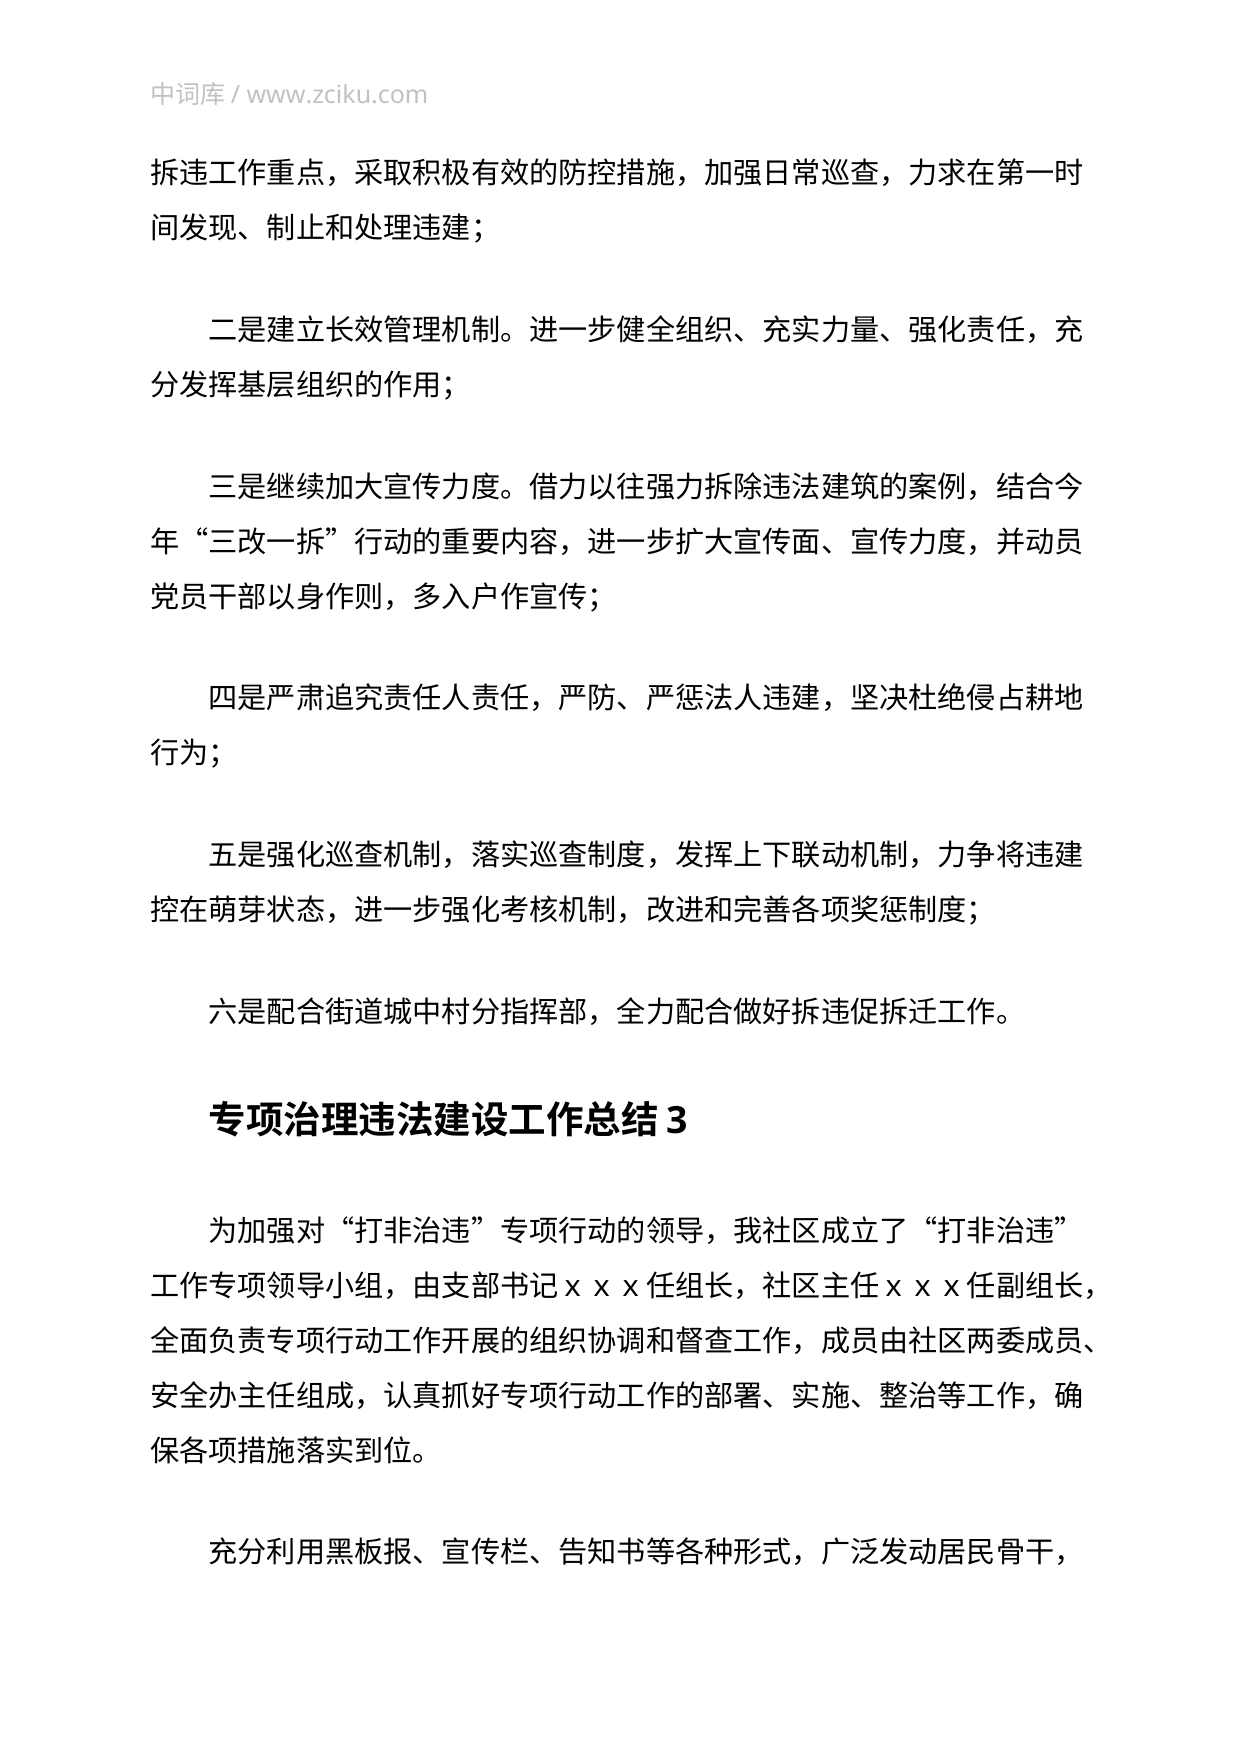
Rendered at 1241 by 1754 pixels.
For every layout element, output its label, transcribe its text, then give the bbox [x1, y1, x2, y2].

text 四是严肃追究责任人责任，严防、严惩法人违建，坚决杜绝侵占耕地行为； [150, 675, 1090, 772]
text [150, 150, 1090, 247]
text 六是配合街道城中村分指挥部，全力配合做好拆违促拆迁工作。 [150, 988, 1090, 1031]
text 为加强对“打非治违”专项行动的领导，我社区成立了“打非治违”工作专项领导小组，由支部书记ｘｘｘ任组长，社区主任ｘｘｘ任副组长，全面负责专项行动工作开展的组织协调和督查工作，成员由社区两委成员、安全办主任组成，认真抓好专项行动工作的部署、实施、整治等工作，确保各项措施落实到位。 [150, 1208, 1090, 1469]
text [150, 1529, 1090, 1571]
text 五是强化巡查机制，落实巡查制度，发挥上下联动机制，力争将违建控在萌芽状态，进一步强化考核机制，改进和完善各项奖惩制度； [150, 832, 1090, 929]
text 二是建立长效管理机制。进一步健全组织、充实力量、强化责任，充分发挥基层组织的作用； [150, 307, 1090, 404]
text 三是继续加大宣传力度。借力以往强力拆除违法建筑的案例，结合今年“三改一拆”行动的重要内容，进一步扩大宣传面、宣传力度，并动员党员干部以身作则，多入户作宣传； [150, 463, 1090, 615]
text 专项治理违法建设工作总结3 [150, 1090, 1090, 1144]
